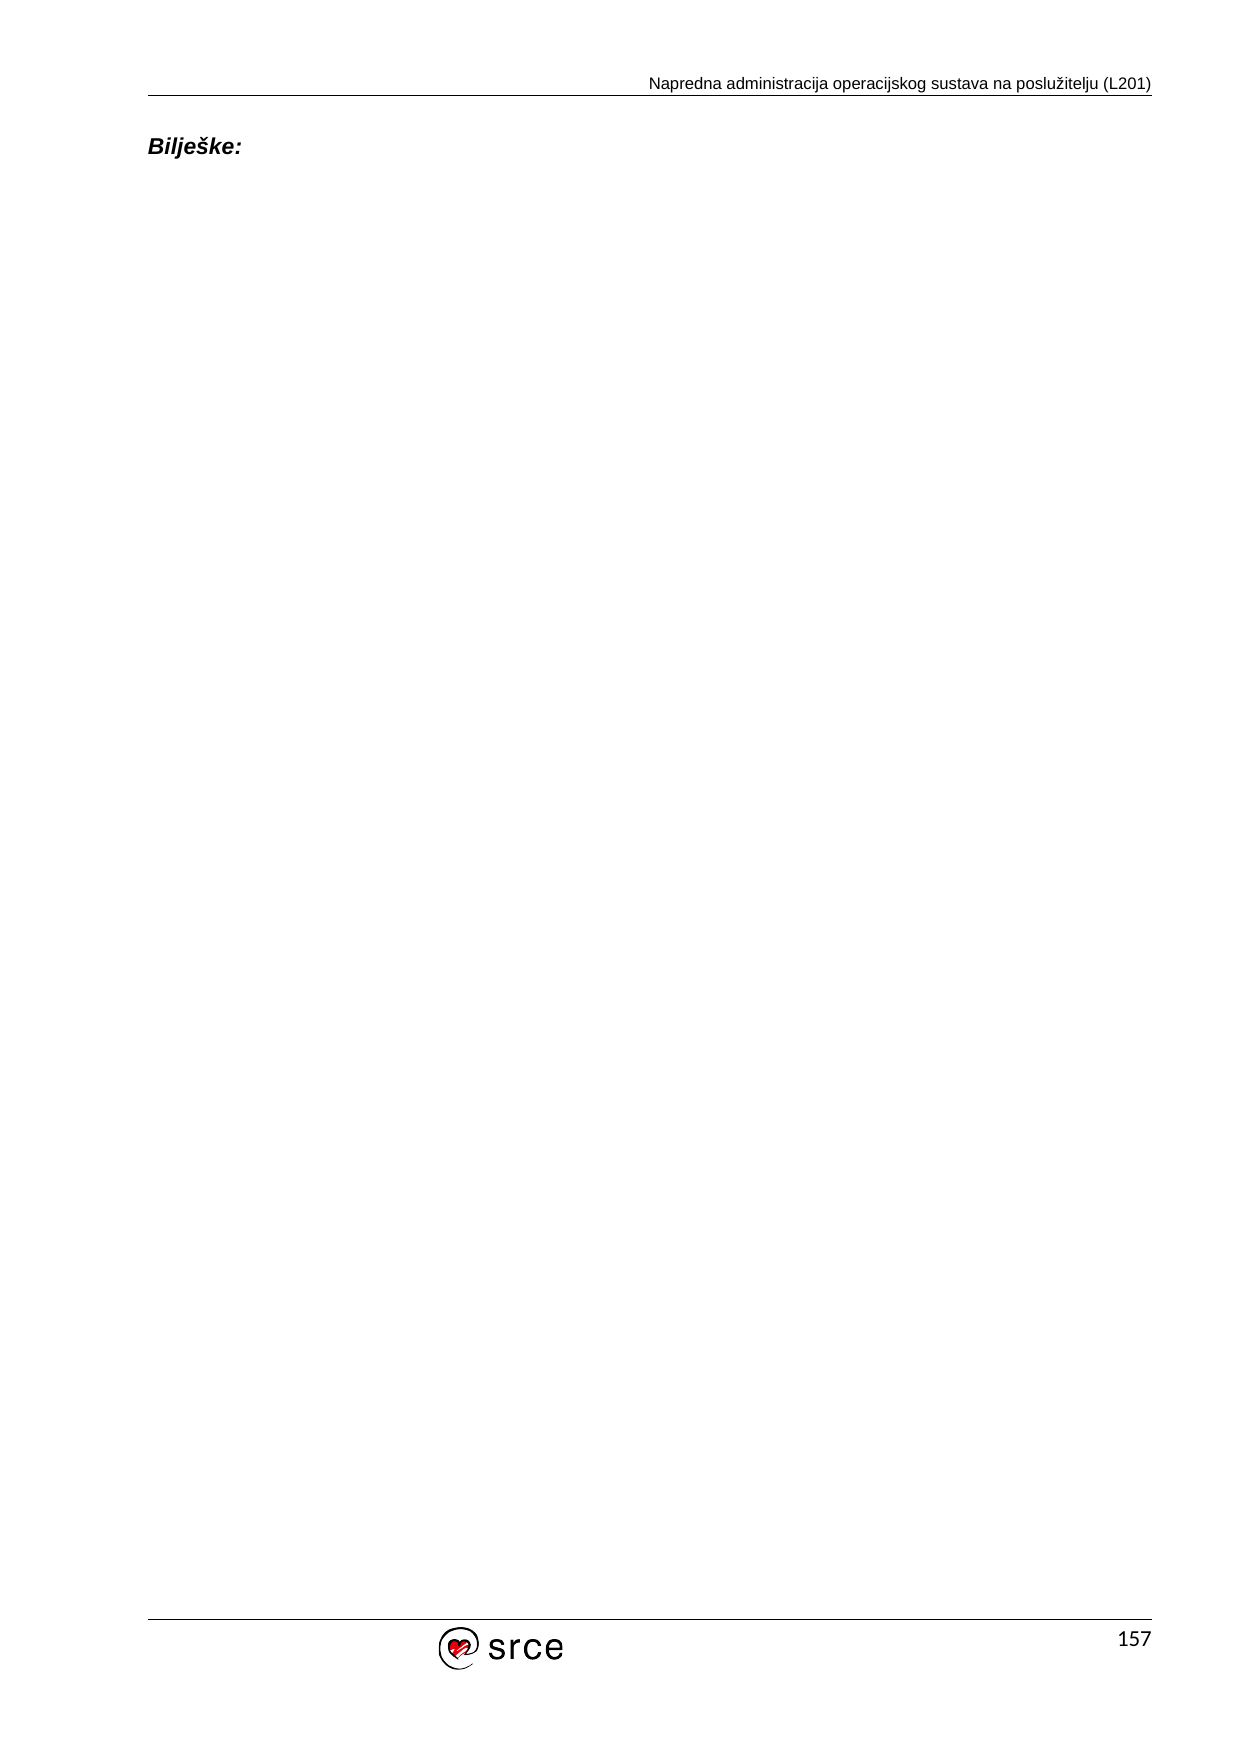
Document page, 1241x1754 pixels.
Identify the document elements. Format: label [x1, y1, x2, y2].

picture [438, 1627, 563, 1670]
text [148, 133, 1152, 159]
